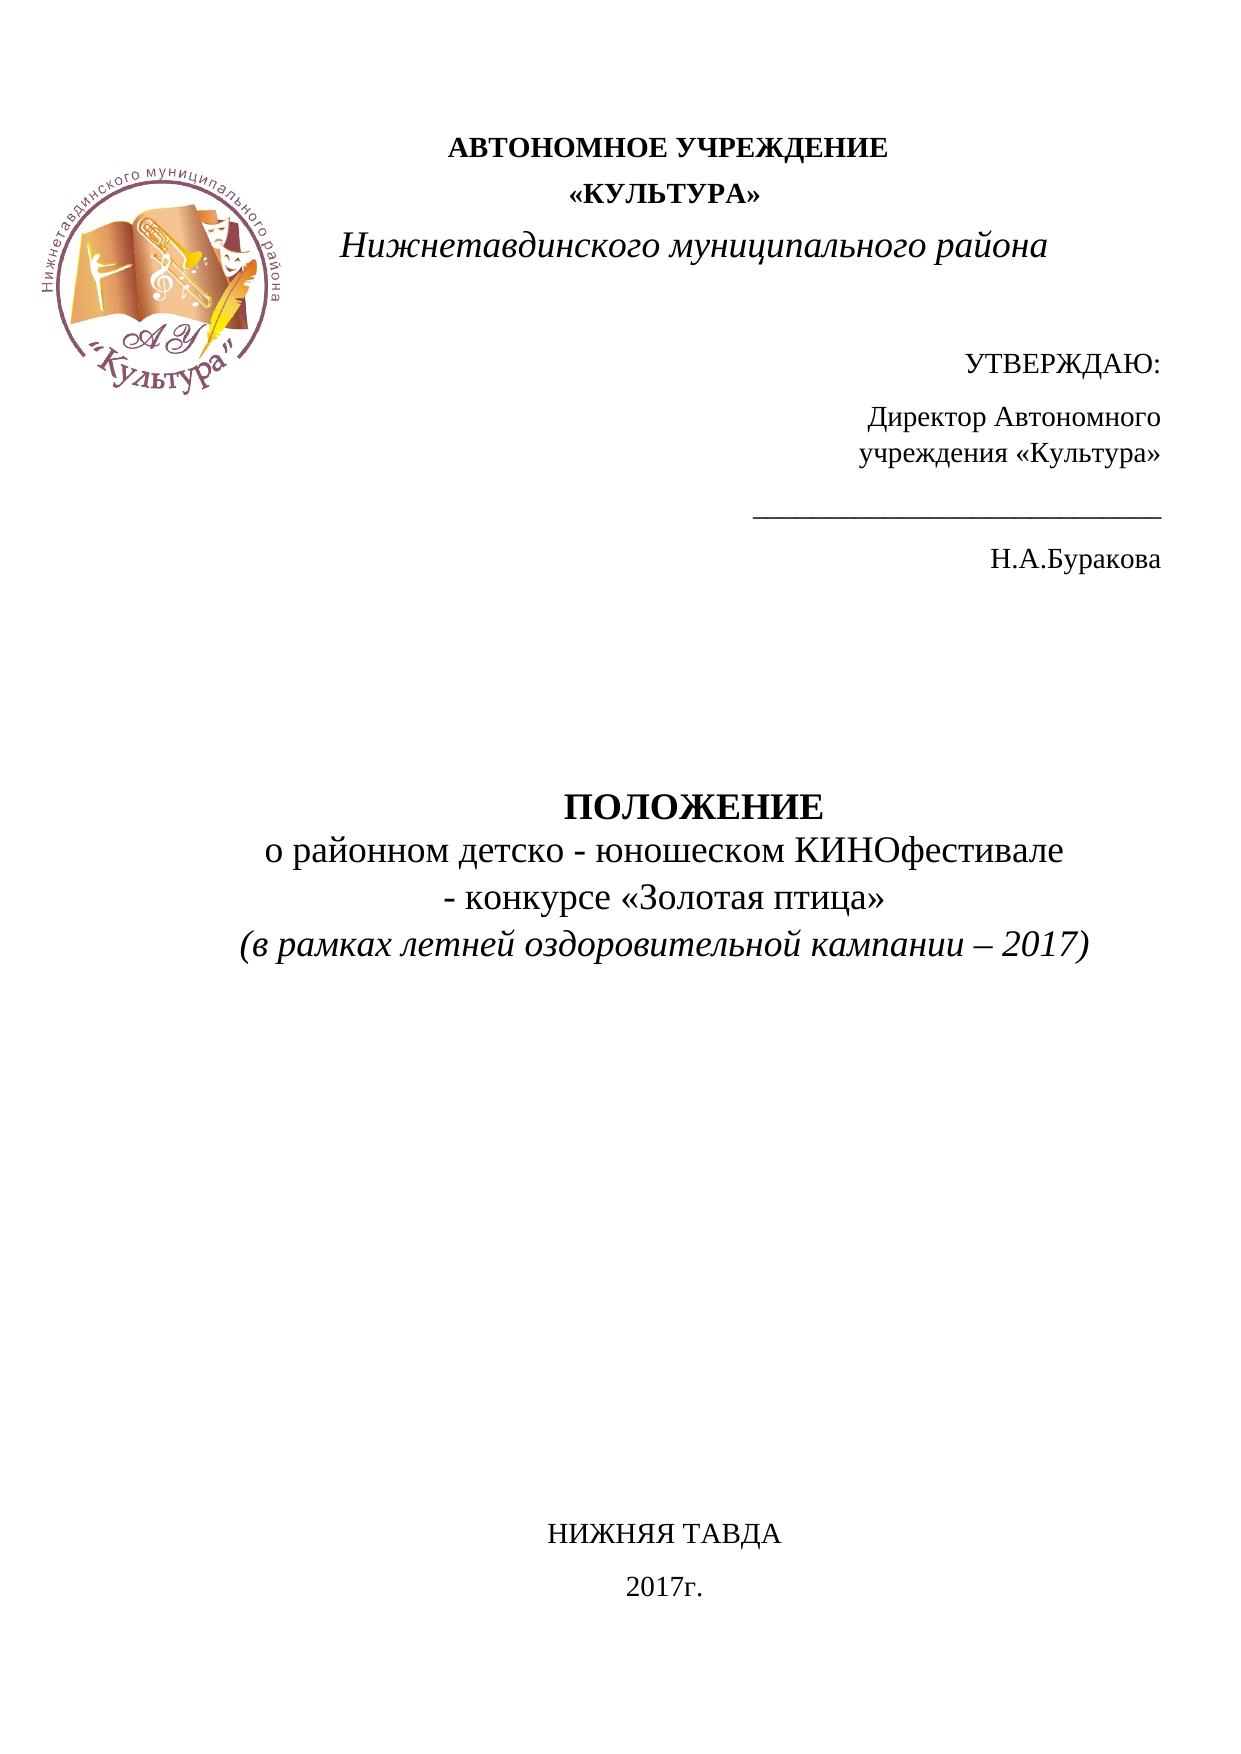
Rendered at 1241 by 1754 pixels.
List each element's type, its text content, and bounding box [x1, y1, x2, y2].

text «КУЛЬТУРА» [296, 177, 1152, 210]
text ПОЛОЖЕНИЕ [177, 785, 1152, 828]
text Нижнетавдинского муниципального района [296, 223, 1152, 266]
text о районном детско - юношеском КИНОфестивале [177, 828, 1152, 871]
text 2017г. [177, 1569, 1152, 1603]
text АВТОНОМНОЕ УЧРЕЖДЕНИЕ [177, 131, 1152, 164]
text (в рамках летней оздоровительной кампании – 2017) [177, 921, 1152, 964]
text НИЖНЯЯ ТАВДА [177, 1517, 1152, 1550]
text - конкурсе «Золотая птица» [177, 874, 1152, 918]
picture [38, 155, 296, 395]
